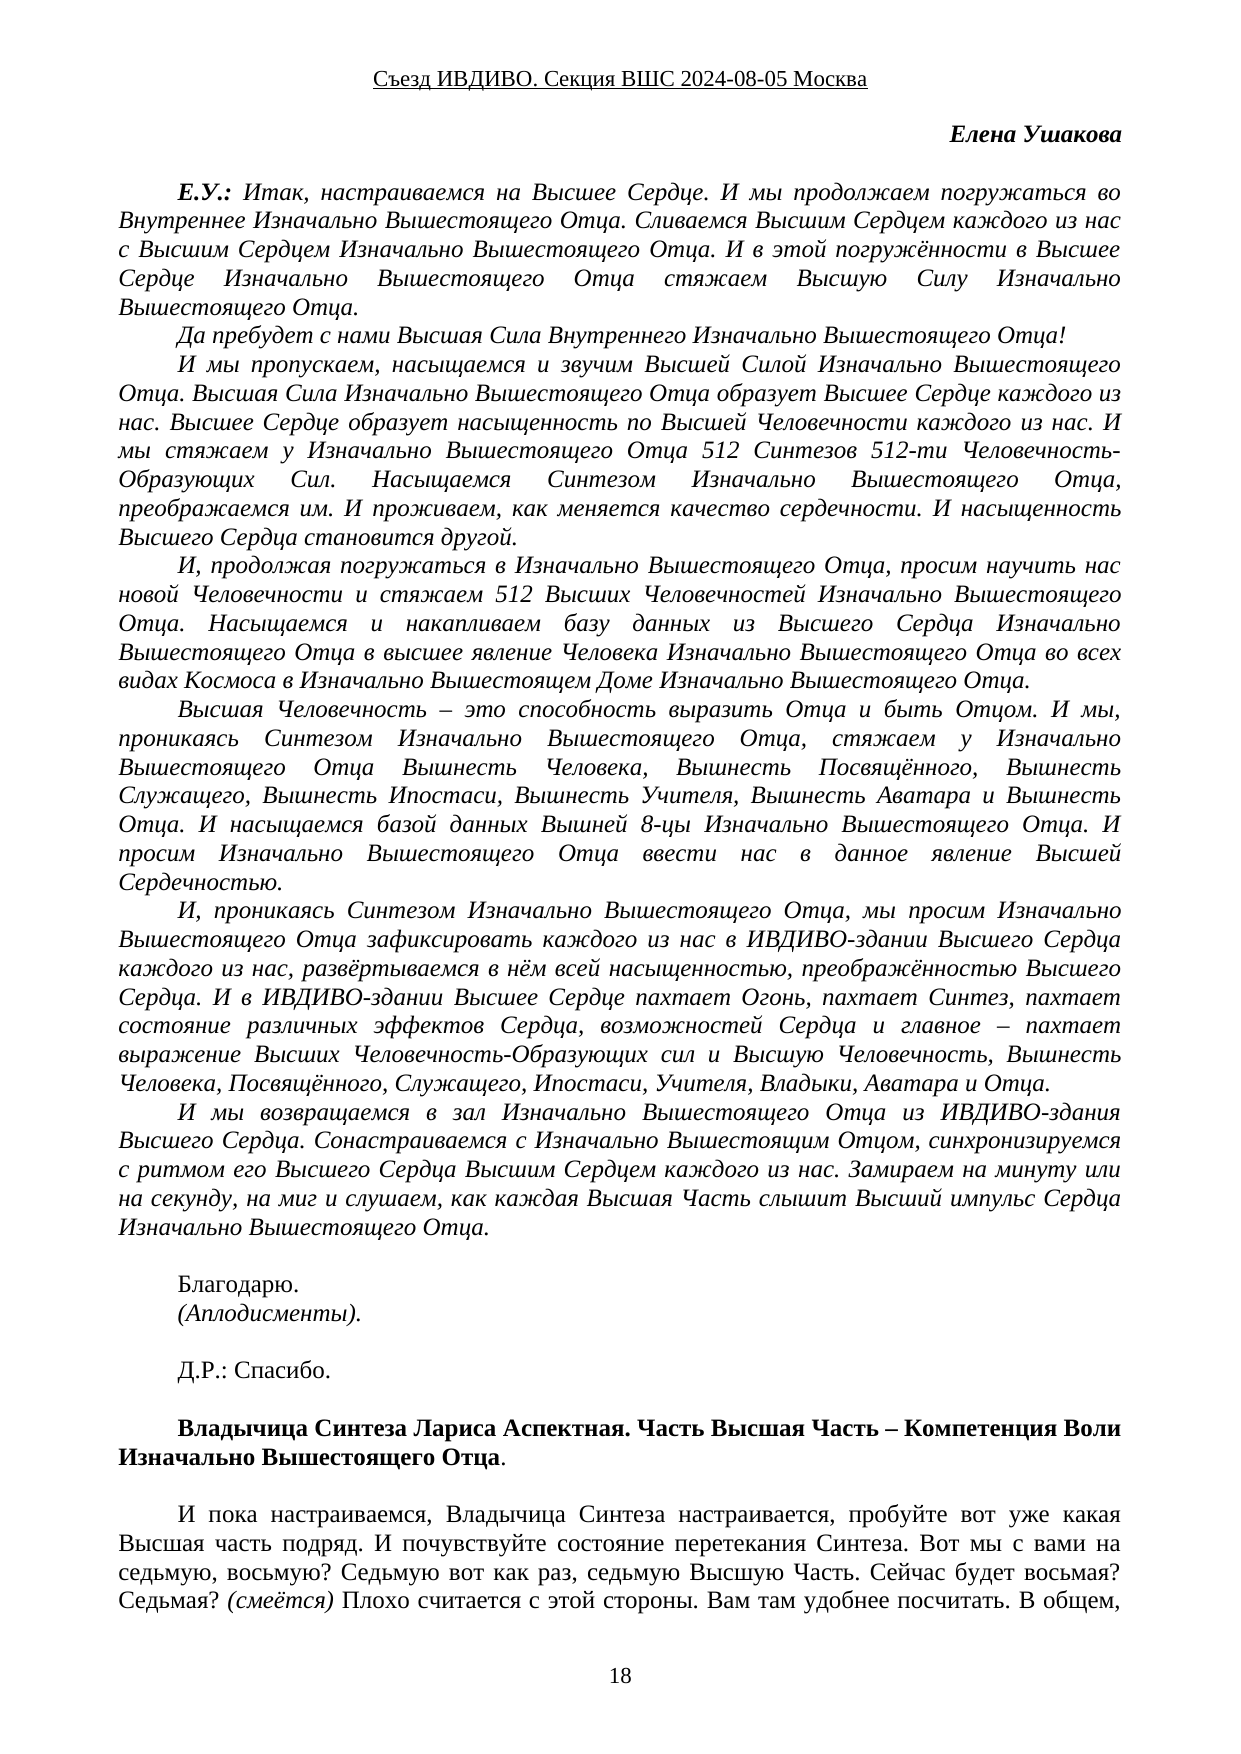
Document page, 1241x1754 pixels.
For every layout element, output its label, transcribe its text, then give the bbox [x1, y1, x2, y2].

text Елена Ушакова [118, 119, 1122, 148]
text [118, 1499, 1122, 1614]
text Благодарю. [118, 1269, 1122, 1298]
text Да пребудет с нами Высшая Сила Внутреннего Изначально Вышестоящего Отца! [118, 321, 1122, 349]
text Е.У.: Итак, настраиваемся на Высшее Сердце. И мы продолжаем погружаться во Внутреннее Изначально Вышестоящего Отца. Сливаемся Высшим Сердцем каждого из нас с Высшим Сердцем Изначально Вышестоящего Отца. И в этой погружённости в Высшее Сердце Изначально Вышестоящего Отца стяжаем Высшую Силу Изначально Вышестоящего Отца. [118, 177, 1122, 321]
text Владычица Синтеза Лариса Аспектная. Часть Высшая Часть – Компетенция Воли Изначально Вышестоящего Отца. [118, 1413, 1122, 1471]
text И, продолжая погружаться в Изначально Вышестоящего Отца, просим научить нас новой Человечности и стяжаем 512 Высших Человечностей Изначально Вышестоящего Отца. Насыщаемся и накапливаем базу данных из Высшего Сердца Изначально Вышестоящего Отца в высшее явление Человека Изначально Вышестоящего Отца во всех видах Космоса в Изначально Вышестоящем Доме Изначально Вышестоящего Отца. [118, 551, 1122, 694]
text И мы возвращаемся в зал Изначально Вышестоящего Отца из ИВДИВО-здания Высшего Сердца. Сонастраиваемся с Изначально Вышестоящим Отцом, синхронизируемся с ритмом его Высшего Сердца Высшим Сердцем каждого из нас. Замираем на минуту или на секунду, на миг и слушаем, как каждая Высшая Часть слышит Высший импульс Сердца Изначально Вышестоящего Отца. [118, 1097, 1122, 1241]
text (Аплодисменты). [118, 1298, 1122, 1327]
text И мы пропускаем, насыщаемся и звучим Высшей Силой Изначально Вышестоящего Отца. Высшая Сила Изначально Вышестоящего Отца образует Высшее Сердце каждого из нас. Высшее Сердце образует насыщенность по Высшей Человечности каждого из нас. И мы стяжаем у Изначально Вышестоящего Отца 512 Синтезов 512-ти Человечность-Образующих Сил. Насыщаемся Синтезом Изначально Вышестоящего Отца, преображаемся им. И проживаем, как меняется качество сердечности. И насыщенность Высшего Сердца становится другой. [118, 349, 1122, 551]
text Высшая Человечность – это способность выразить Отца и быть Отцом. И мы, проникаясь Синтезом Изначально Вышестоящего Отца, стяжаем у Изначально Вышестоящего Отца Вышнесть Человека, Вышнесть Посвящённого, Вышнесть Служащего, Вышнесть Ипостаси, Вышнесть Учителя, Вышнесть Аватара и Вышнесть Отца. И насыщаемся базой данных Вышней 8-цы Изначально Вышестоящего Отца. И просим Изначально Вышестоящего Отца ввести нас в данное явление Высшей Сердечностью. [118, 694, 1122, 896]
text Д.Р.: Спасибо. [118, 1356, 1122, 1384]
text И, проникаясь Синтезом Изначально Вышестоящего Отца, мы просим Изначально Вышестоящего Отца зафиксировать каждого из нас в ИВДИВО-здании Высшего Сердца каждого из нас, развёртываемся в нём всей насыщенностью, преображённостью Высшего Сердца. И в ИВДИВО-здании Высшее Сердце пахтает Огонь, пахтает Синтез, пахтает состояние различных эффектов Сердца, возможностей Сердца и главное – пахтает выражение Высших Человечность-Образующих сил и Высшую Человечность, Вышнесть Человека, Посвящённого, Служащего, Ипостаси, Учителя, Владыки, Аватара и Отца. [118, 896, 1122, 1097]
